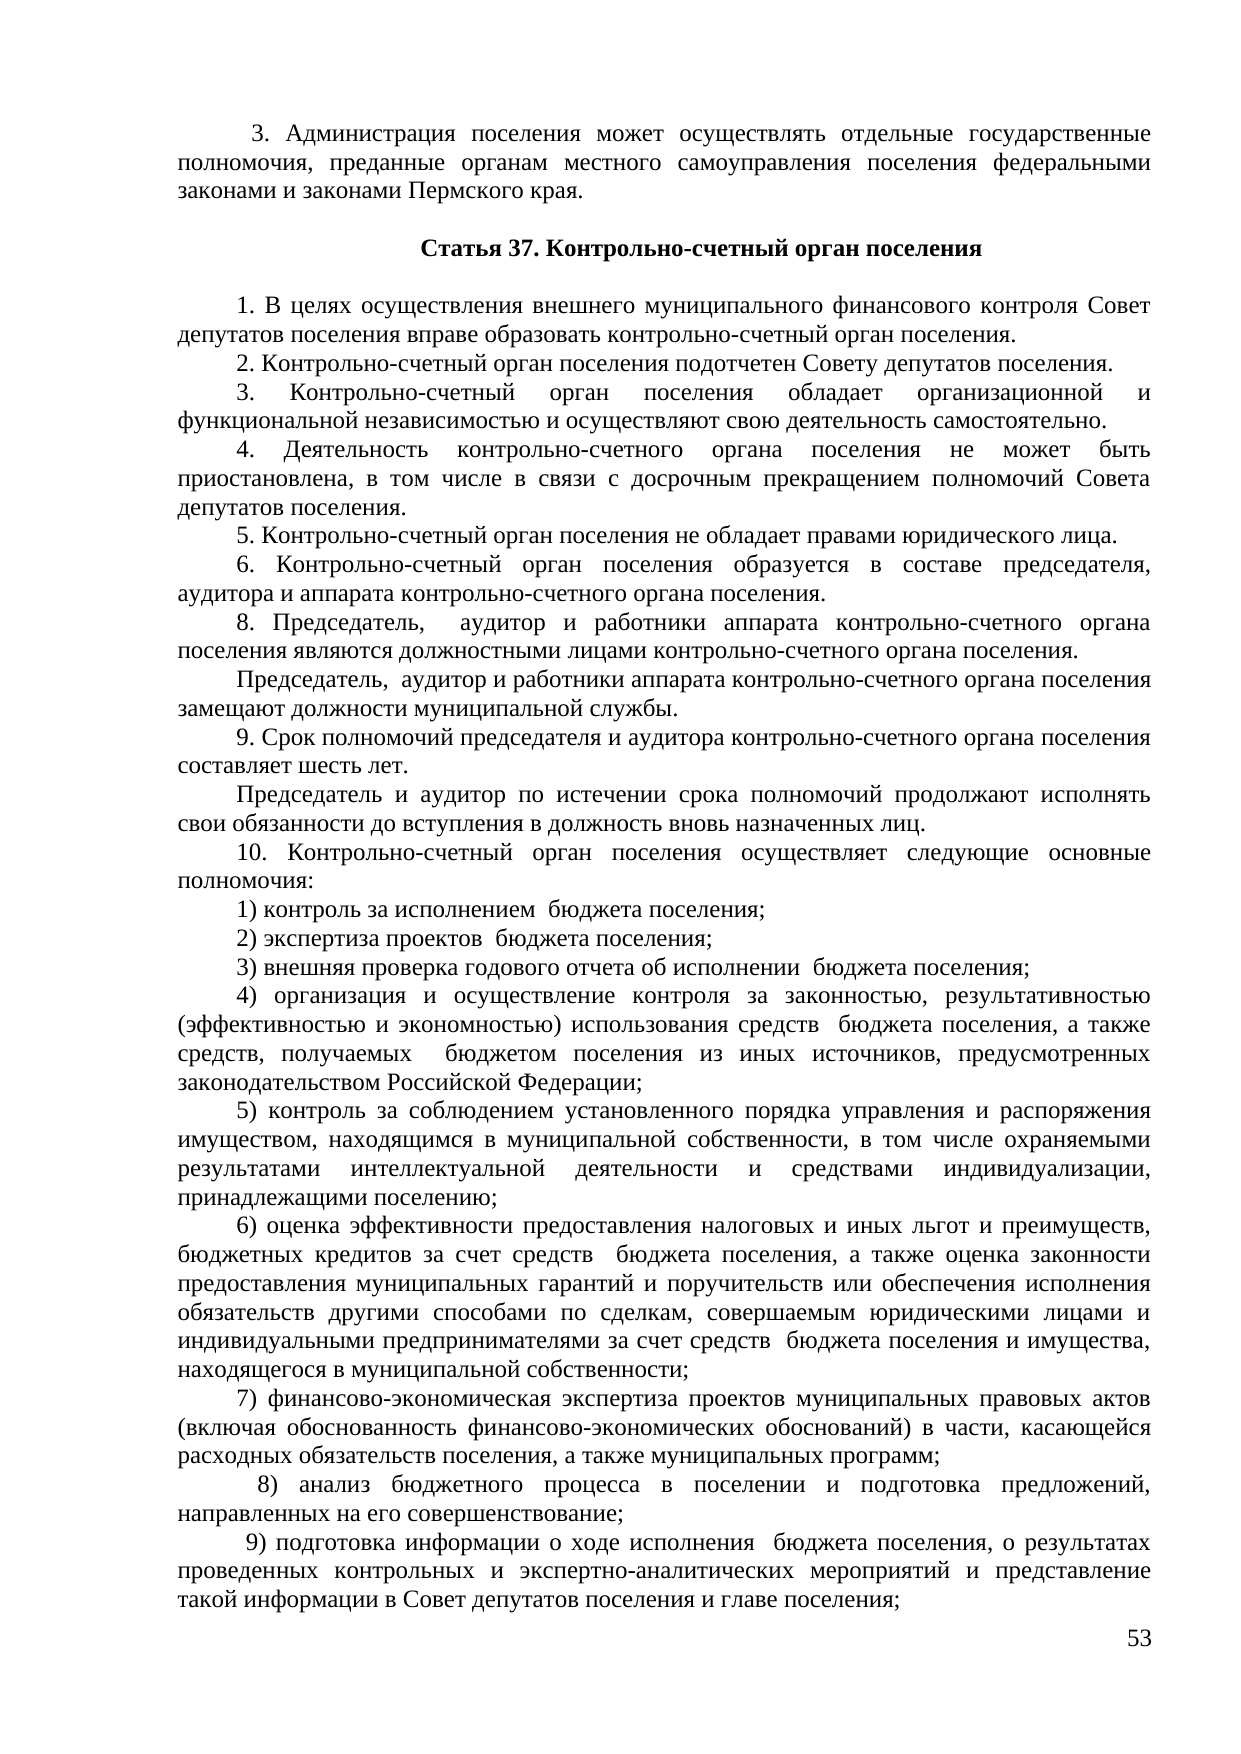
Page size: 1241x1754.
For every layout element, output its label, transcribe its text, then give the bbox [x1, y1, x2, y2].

text 9) подготовка информации о ходе исполнения бюджета поселения, о результатах проведенных контрольных и экспертно-аналитических мероприятий и представление такой информации в Совет депутатов поселения и главе поселения; [177, 1527, 1152, 1613]
text 6. Контрольно-счетный орган поселения образуется в составе председателя, аудитора и аппарата контрольно-счетного органа поселения. [177, 549, 1152, 607]
text 3. Контрольно-счетный орган поселения обладает организационной и функциональной независимостью и осуществляют свою деятельность самостоятельно. [177, 377, 1152, 434]
text 10. Контрольно-счетный орган поселения осуществляет следующие основные полномочия: [177, 837, 1152, 894]
text 3) внешняя проверка годового отчета об исполнении бюджета поселения; [177, 952, 1152, 981]
text 5) контроль за соблюдением установленного порядка управления и распоряжения имуществом, находящимся в муниципальной собственности, в том числе охраняемыми результатами интеллектуальной деятельности и средствами индивидуализации, принадлежащими поселению; [177, 1096, 1152, 1211]
text Статья 37. Контрольно-счетный орган поселения [177, 233, 1152, 262]
text 3. Администрация поселения может осуществлять отдельные государственные полномочия, преданные органам местного самоуправления поселения федеральными законами и законами Пермского края. [177, 118, 1152, 204]
text 4) организация и осуществление контроля за законностью, результативностью (эффективностью и экономностью) использования средств бюджета поселения, а также средств, получаемых бюджетом поселения из иных источников, предусмотренных законодательством Российской Федерации; [177, 981, 1152, 1096]
text 4. Деятельность контрольно-счетного органа поселения не может быть приостановлена, в том числе в связи с досрочным прекращением полномочий Совета депутатов поселения. [177, 434, 1152, 521]
text 2) экспертиза проектов бюджета поселения; [177, 923, 1152, 952]
text 5. Контрольно-счетный орган поселения не обладает правами юридического лица. [177, 521, 1152, 549]
text 8. Председатель, аудитор и работники аппарата контрольно-счетного органа поселения являются должностными лицами контрольно-счетного органа поселения. [177, 607, 1152, 664]
text 6) оценка эффективности предоставления налоговых и иных льгот и преимуществ, бюджетных кредитов за счет средств бюджета поселения, а также оценка законности предоставления муниципальных гарантий и поручительств или обеспечения исполнения обязательств другими способами по сделкам, совершаемым юридическими лицами и индивидуальными предпринимателями за счет средств бюджета поселения и имущества, находящегося в муниципальной собственности; [177, 1211, 1152, 1383]
text 7) финансово-экономическая экспертиза проектов муниципальных правовых актов (включая обоснованность финансово-экономических обоснований) в части, касающейся расходных обязательств поселения, а также муниципальных программ; [177, 1383, 1152, 1469]
text 1) контроль за исполнением бюджета поселения; [177, 894, 1152, 923]
text Председатель и аудитор по истечении срока полномочий продолжают исполнять свои обязанности до вступления в должность вновь назначенных лиц. [177, 779, 1152, 837]
text 1. В целях осуществления внешнего муниципального финансового контроля Совет депутатов поселения вправе образовать контрольно-счетный орган поселения. [177, 291, 1152, 348]
text 2. Контрольно-счетный орган поселения подотчетен Совету депутатов поселения. [177, 348, 1152, 377]
text Председатель, аудитор и работники аппарата контрольно-счетного органа поселения замещают должности муниципальной службы. [177, 664, 1152, 722]
text 9. Срок полномочий председателя и аудитора контрольно-счетного органа поселения составляет шесть лет. [177, 722, 1152, 779]
text 8) анализ бюджетного процесса в поселении и подготовка предложений, направленных на его совершенствование; [177, 1469, 1152, 1527]
